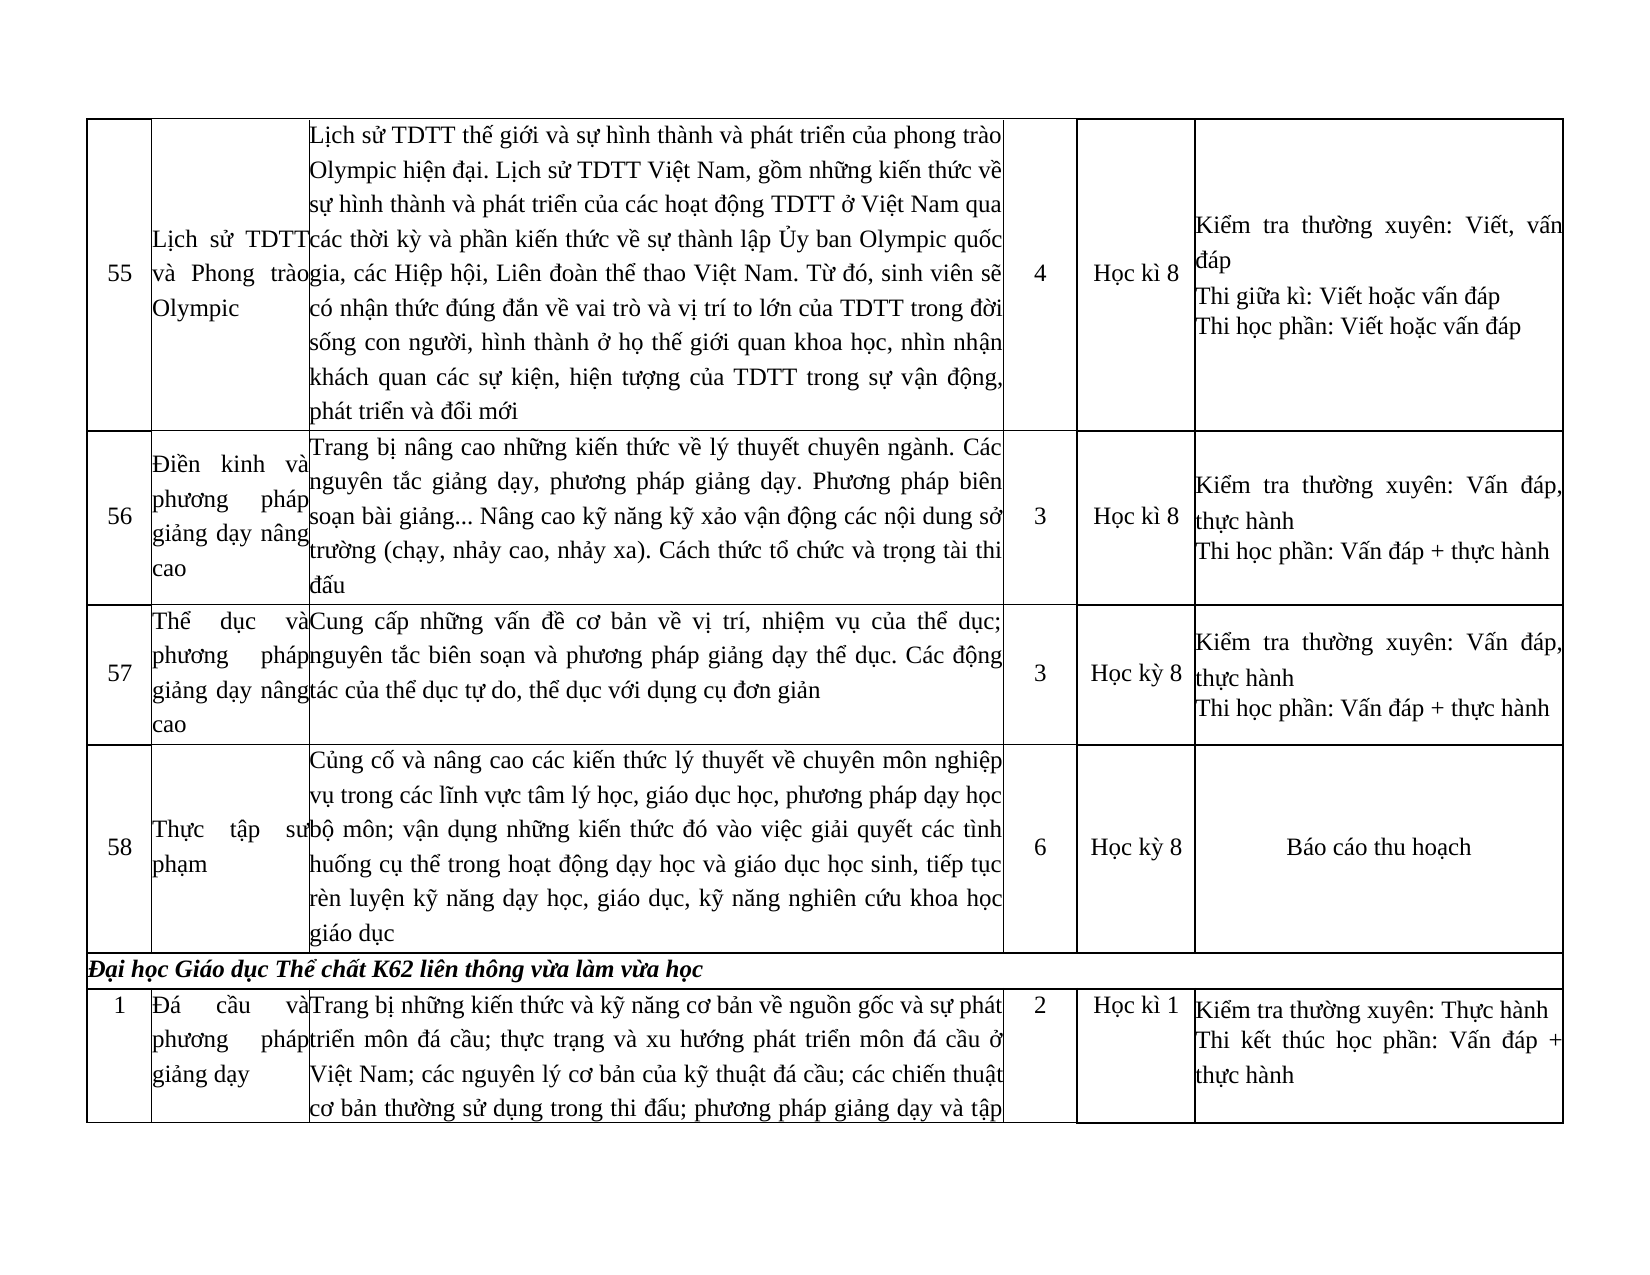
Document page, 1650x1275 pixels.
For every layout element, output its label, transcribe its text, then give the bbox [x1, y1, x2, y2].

table_cell Củng cố và nâng cao các kiến thức lý thuyết về chuyên môn nghiệp vụ trong các lĩnh vực tâm lý học, giáo dục học, phương pháp dạy học bộ môn; vận dụng những kiến thức đó vào việc giải quyết các tình huống cụ thể trong hoạt động dạy học và giáo dục học sinh, tiếp tục rèn luyện kỹ năng dạy học, giáo dục, kỹ năng nghiên cứu khoa học giáo dục [310, 745, 1003, 952]
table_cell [310, 990, 1003, 1122]
table_cell Học kì 8 [1078, 432, 1194, 604]
table_cell Lịch sử TDTT và Phong trào Olympic [152, 119, 309, 430]
table_cell Học kỳ 8 [1078, 746, 1194, 952]
table_cell Điền kinh và phương pháp giảng dạy nâng cao [152, 431, 309, 604]
table_cell 3 [1004, 431, 1076, 604]
table_cell 1 [88, 990, 151, 1122]
table_cell 55 [88, 120, 151, 430]
table_cell Học kì 8 [1078, 120, 1194, 430]
table_cell 6 [1004, 745, 1076, 952]
table_cell Trang bị nâng cao những kiến thức về lý thuyết chuyên ngành. Các nguyên tắc giảng dạy, phương pháp giảng dạy. Phương pháp biên soạn bài giảng... Nâng cao kỹ năng kỹ xảo vận động các nội dung sở trường (chạy, nhảy cao, nhảy xa). Cách thức tổ chức và trọng tài thi đấu [310, 431, 1003, 604]
table_cell Báo cáo thu hoạch [1196, 746, 1562, 952]
table_cell Học kì 1 [1078, 990, 1194, 1122]
table_cell Cung cấp những vấn đề cơ bản về vị trí, nhiệm vụ của thể dục; nguyên tắc biên soạn và phương pháp giảng dạy thể dục. Các động tác của thể dục tự do, thể dục với dụng cụ đơn giản [310, 605, 1003, 743]
table_cell 3 [1004, 605, 1076, 743]
table_cell Kiểm tra thường xuyên: Vấn đáp, thực hành Thi học phần: Vấn đáp + thực hành [1196, 432, 1562, 604]
table_cell 57 [88, 606, 151, 743]
table_cell 2 [1004, 990, 1076, 1122]
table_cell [1196, 990, 1562, 1122]
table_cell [1196, 120, 1562, 430]
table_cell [152, 990, 309, 1122]
table_cell Lịch sử TDTT thế giới và sự hình thành và phát triển của phong trào Olympic hiện đại. Lịch sử TDTT Việt Nam, gồm những kiến thức về sự hình thành và phát triển của các hoạt động TDTT ở Việt Nam qua các thời kỳ và phần kiến thức về sự thành lập Ủy ban Olympic quốc gia, các Hiệp hội, Liên đoàn thể thao Việt Nam. Từ đó, sinh viên sẽ có nhận thức đúng đắn về vai trò và vị trí to lớn của TDTT trong đời sống con người, hình thành ở họ thế giới quan khoa học, nhìn nhận khách quan các sự kiện, hiện tượng của TDTT trong sự vận động, phát triển và đổi mới [309, 119, 1003, 430]
table_cell Kiểm tra thường xuyên: Vấn đáp, thực hành Thi học phần: Vấn đáp + thực hành [1196, 606, 1562, 743]
table_cell Thực tập sư phạm [152, 745, 309, 952]
table_cell Đại học Giáo dục Thể chất K62 liên thông vừa làm vừa học [88, 954, 1562, 988]
table_cell 4 [1003, 119, 1076, 430]
table_cell 58 [88, 746, 151, 952]
table_cell Học kỳ 8 [1078, 606, 1194, 743]
table_cell Thể dục và phương pháp giảng dạy nâng cao [152, 605, 309, 743]
table_cell 56 [88, 432, 151, 604]
